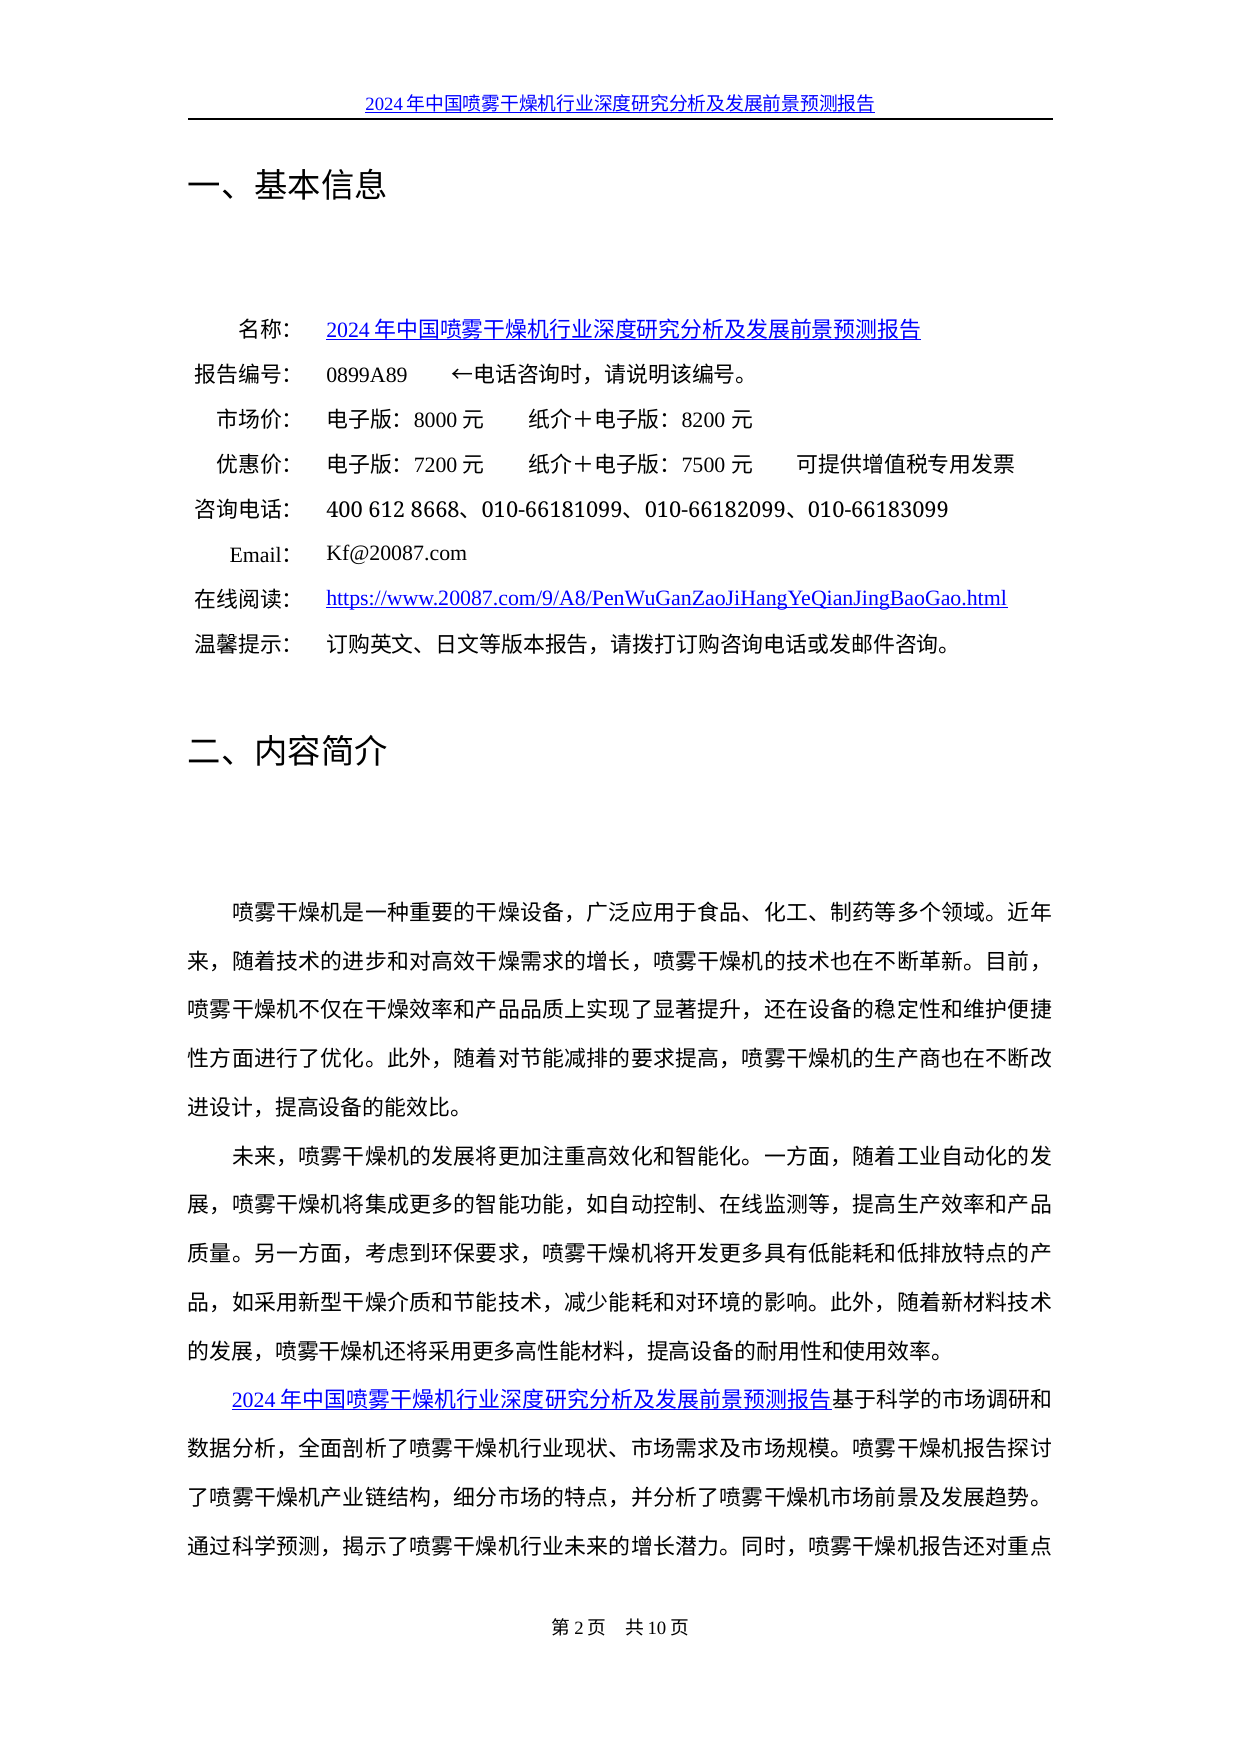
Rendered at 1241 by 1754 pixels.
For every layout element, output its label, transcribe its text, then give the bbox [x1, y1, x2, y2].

table_cell 报告编号： [167, 357, 315, 402]
table_cell 400 612 8668、010-66181099、010-66182099、010-66183099 [315, 492, 1073, 537]
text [187, 894, 1053, 1561]
table_cell 在线阅读： [167, 582, 315, 627]
title 二、内容简介 [187, 717, 1053, 782]
table_header 名称： [167, 312, 315, 357]
table_cell 0899A89 ←电话咨询时，请说明该编号。 [315, 357, 1073, 402]
table_cell 订购英文、日文等版本报告，请拨打订购咨询电话或发邮件咨询。 [315, 627, 1073, 672]
title 一、基本信息 [187, 150, 1053, 215]
table_cell 咨询电话： [167, 492, 315, 537]
table_cell [315, 582, 1073, 627]
table_cell 电子版：8000 元 纸介＋电子版：8200 元 [315, 402, 1073, 447]
table_header 2024年中国喷雾干燥机行业深度研究分析及发展前景预测报告 [315, 312, 1073, 357]
table_cell 市场价： [167, 402, 315, 447]
table_cell 温馨提示： [167, 627, 315, 672]
table_cell 电子版：7200 元 纸介＋电子版：7500 元 可提供增值税专用发票 [315, 447, 1073, 492]
table_cell Kf@20087.com [315, 537, 1073, 582]
table_cell Email： [167, 537, 315, 582]
table_cell 优惠价： [167, 447, 315, 492]
